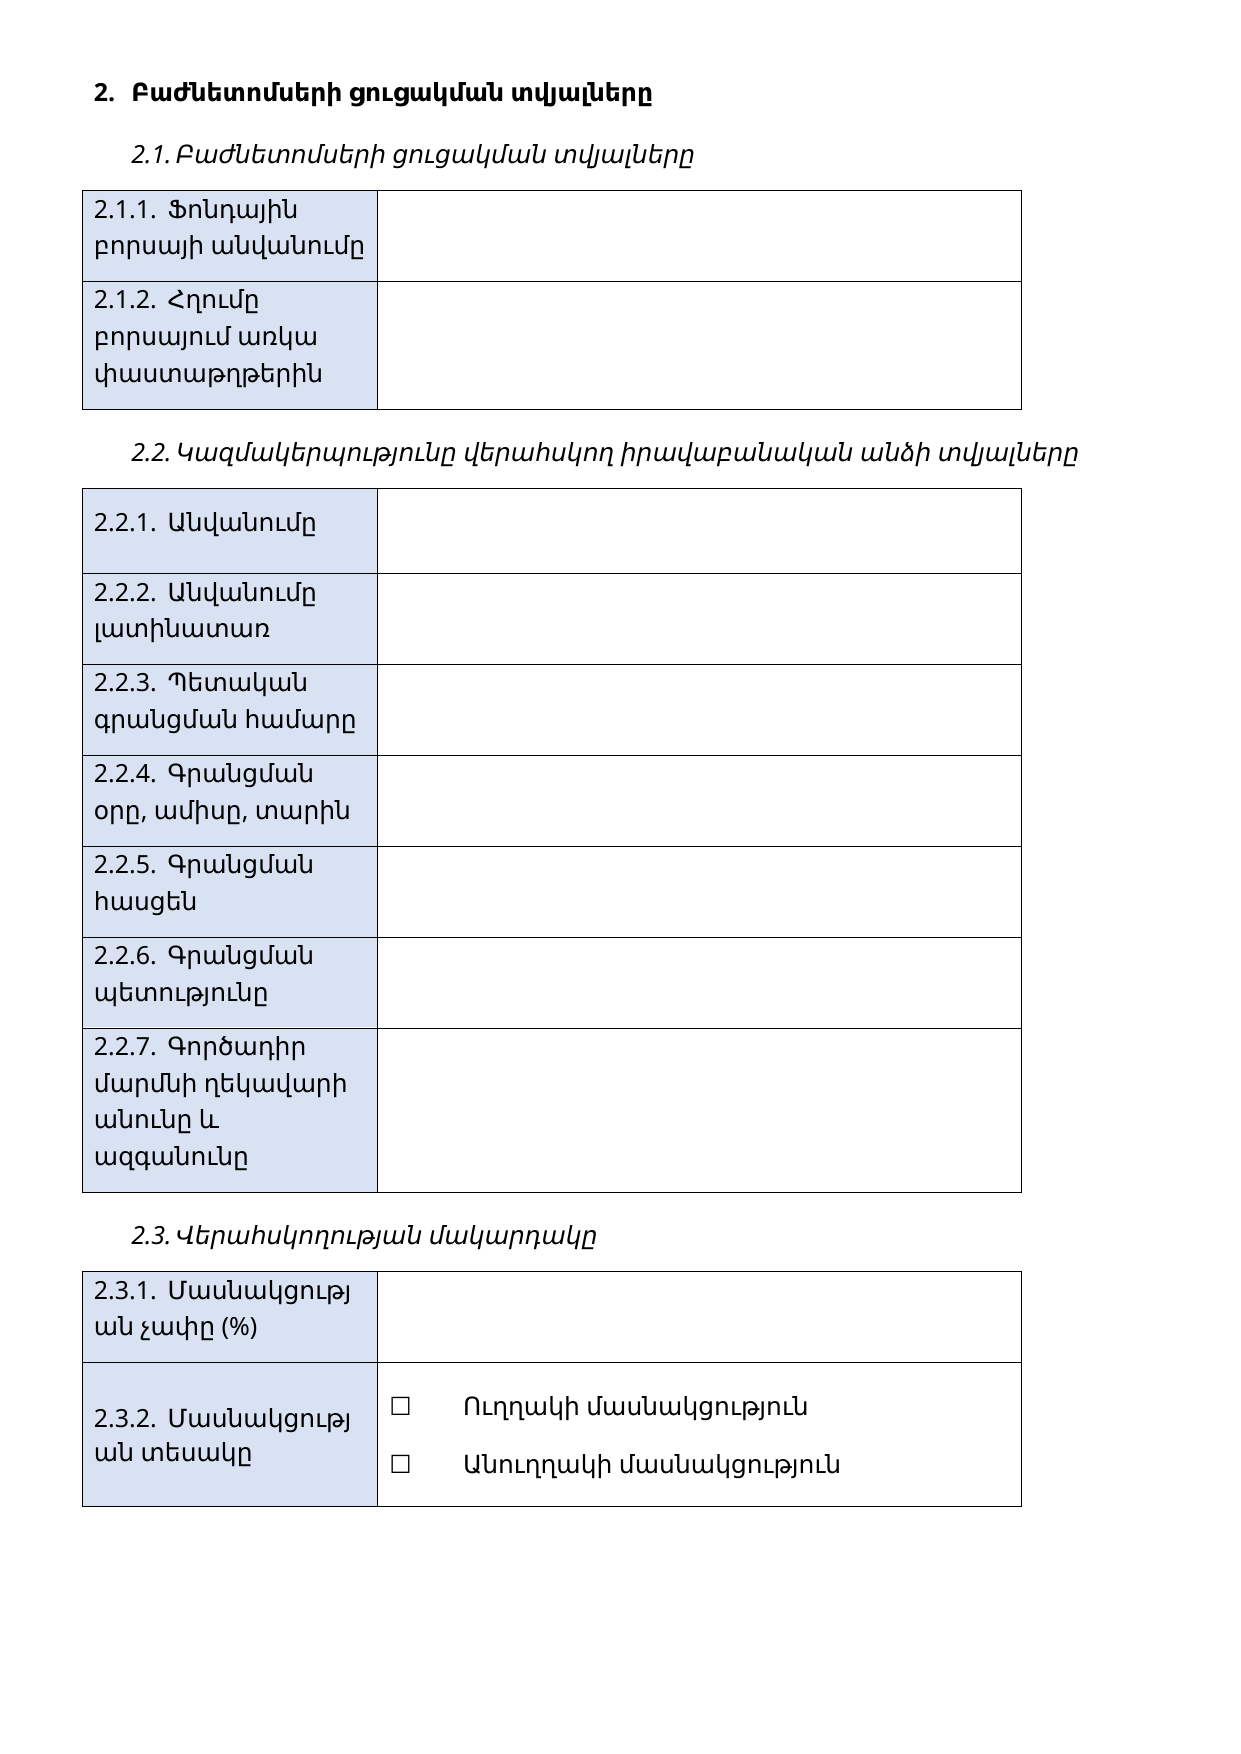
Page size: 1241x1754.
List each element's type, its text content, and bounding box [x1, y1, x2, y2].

table_cell [378, 847, 1021, 937]
list Կազմակերպությունը վերահսկող իրավաբանական անձի տվյալները [131, 435, 1171, 469]
table_cell [378, 938, 1021, 1027]
table_cell [378, 574, 1021, 664]
table_header Անվանումը [83, 489, 377, 573]
table_cell [378, 665, 1021, 755]
table_cell Անվանումը լատինատառ [83, 574, 377, 664]
list Բաժնետոմսերի ցուցակման տվյալները [131, 137, 1171, 171]
table_cell Գրանցման պետությունը [83, 938, 377, 1027]
table_header [378, 191, 1021, 281]
table_cell Ուղղակի մասնակցություն Անուղղակի մասնակցություն [378, 1363, 1021, 1506]
table_header [378, 1272, 1021, 1362]
table_cell Գրանցման օրը, ամիսը, տարին [83, 756, 377, 846]
table_cell [378, 1029, 1021, 1192]
list Բաժնետոմսերի ցուցակման տվյալները [94, 75, 1171, 109]
table_cell Մասնակցության տեսակը [83, 1363, 377, 1506]
table_cell Գործադիր մարմնի ղեկավարի անունը և ազգանունը [83, 1029, 377, 1192]
table_cell Գրանցման հասցեն [83, 847, 377, 937]
table_cell Պետական գրանցման համարը [83, 665, 377, 755]
table_cell Հղումը բորսայում առկա փաստաթղթերին [83, 282, 377, 409]
table_header [378, 489, 1021, 573]
table_cell [378, 756, 1021, 846]
list Վերահսկողության մակարդակը [131, 1218, 1171, 1252]
table_cell [378, 282, 1021, 409]
table_header Ֆոնդային բորսայի անվանումը [83, 191, 377, 281]
table_header Մասնակցության չափը (%) [83, 1272, 377, 1362]
